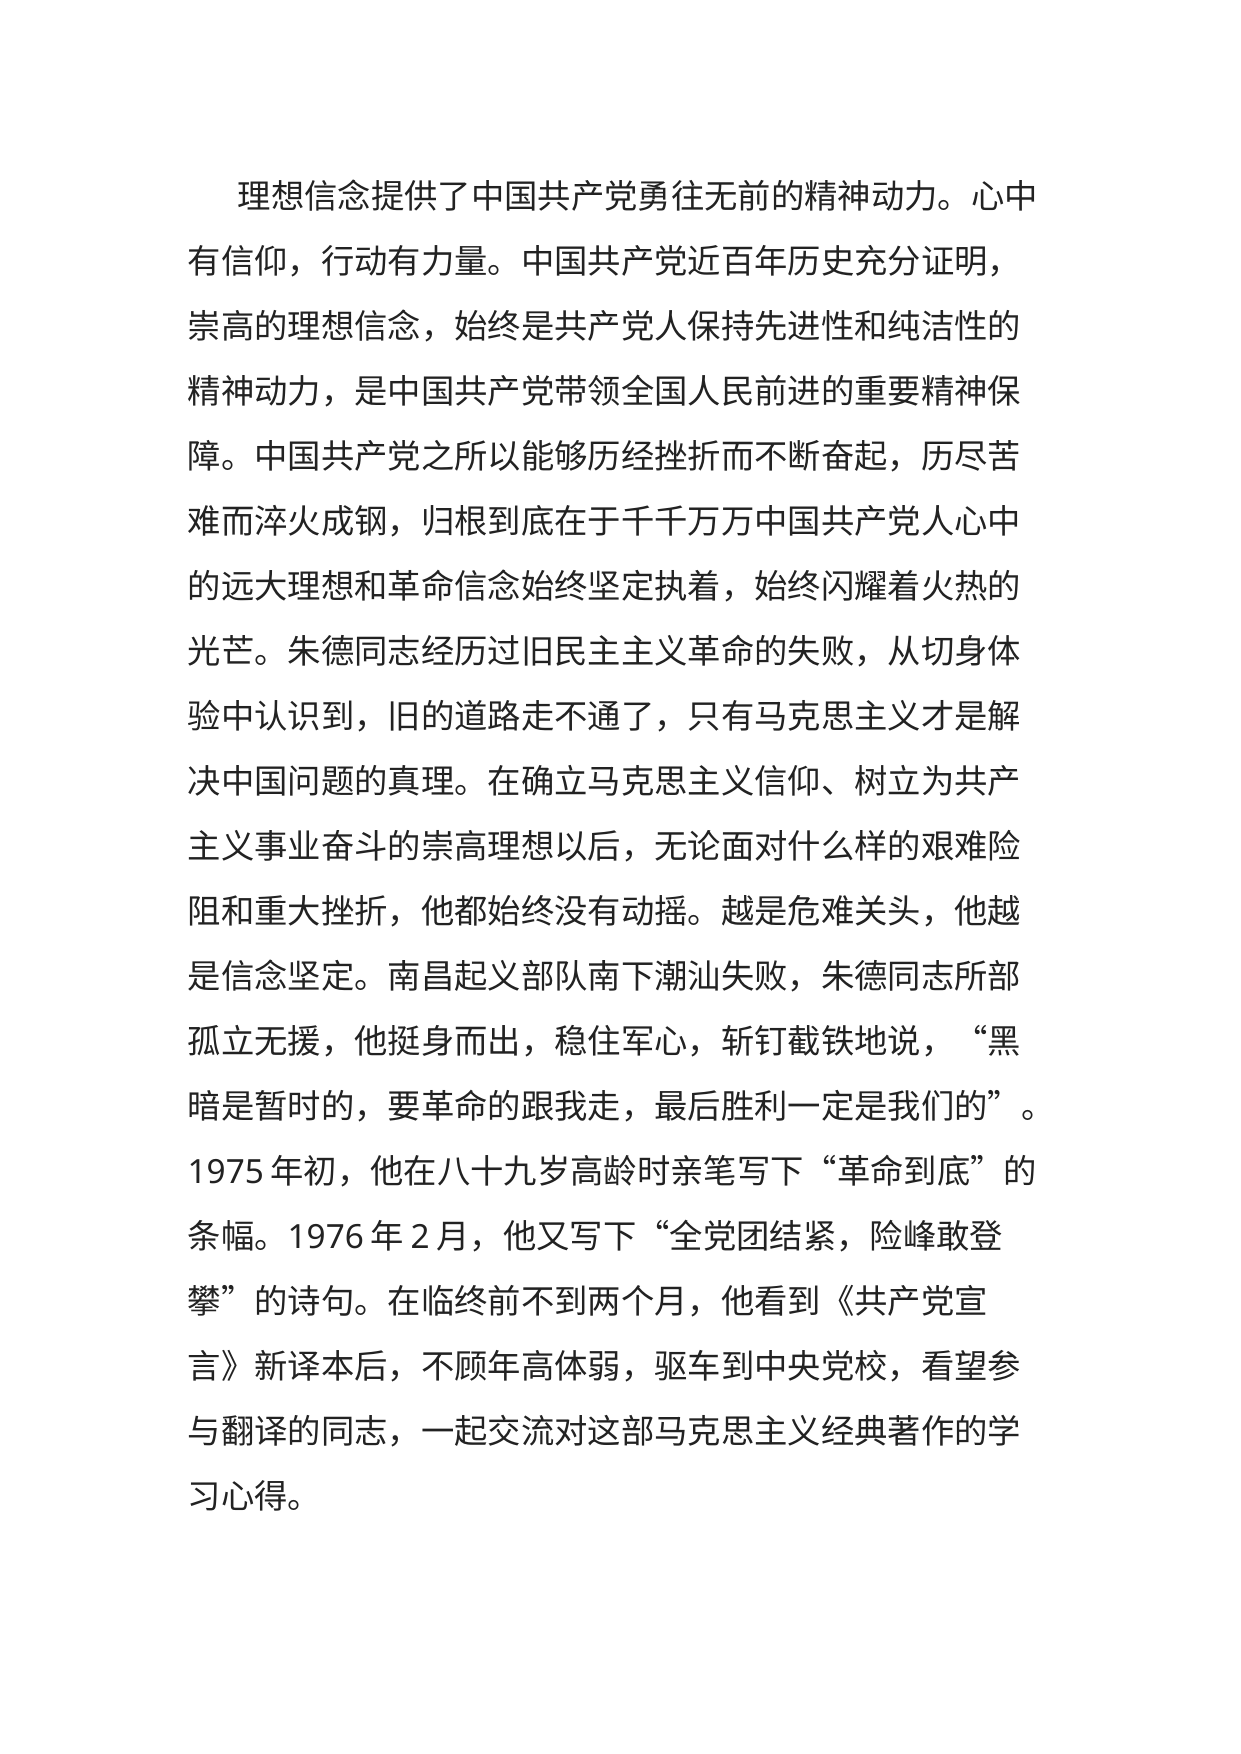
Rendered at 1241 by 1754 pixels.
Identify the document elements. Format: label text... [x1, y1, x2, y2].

text 理想信念提供了中国共产党勇往无前的精神动力。心中有信仰，行动有力量。中国共产党近百年历史充分证明，崇高的理想信念，始终是共产党人保持先进性和纯洁性的精神动力，是中国共产党带领全国人民前进的重要精神保障。中国共产党之所以能够历经挫折而不断奋起，历尽苦难而淬火成钢，归根到底在于千千万万中国共产党人心中的远大理想和革命信念始终坚定执着，始终闪耀着火热的光芒。朱德同志经历过旧民主主义革命的失败，从切身体验中认识到，旧的道路走不通了，只有马克思主义才是解决中国问题的真理。在确立马克思主义信仰、树立为共产主义事业奋斗的崇高理想以后，无论面对什么样的艰难险阻和重大挫折，他都始终没有动摇。越是危难关头，他越是信念坚定。南昌起义部队南下潮汕失败，朱德同志所部孤立无援，他挺身而出，稳住军心，斩钉截铁地说，“黑暗是暂时的，要革命的跟我走，最后胜利一定是我们的”。1975年初，他在八十九岁高龄时亲笔写下“革命到底”的条幅。1976年2月，他又写下“全党团结紧，险峰敢登攀”的诗句。在临终前不到两个月，他看到《共产党宣言》新译本后，不顾年高体弱，驱车到中央党校，看望参与翻译的同志，一起交流对这部马克思主义经典著作的学习心得。 [187, 162, 1053, 1527]
